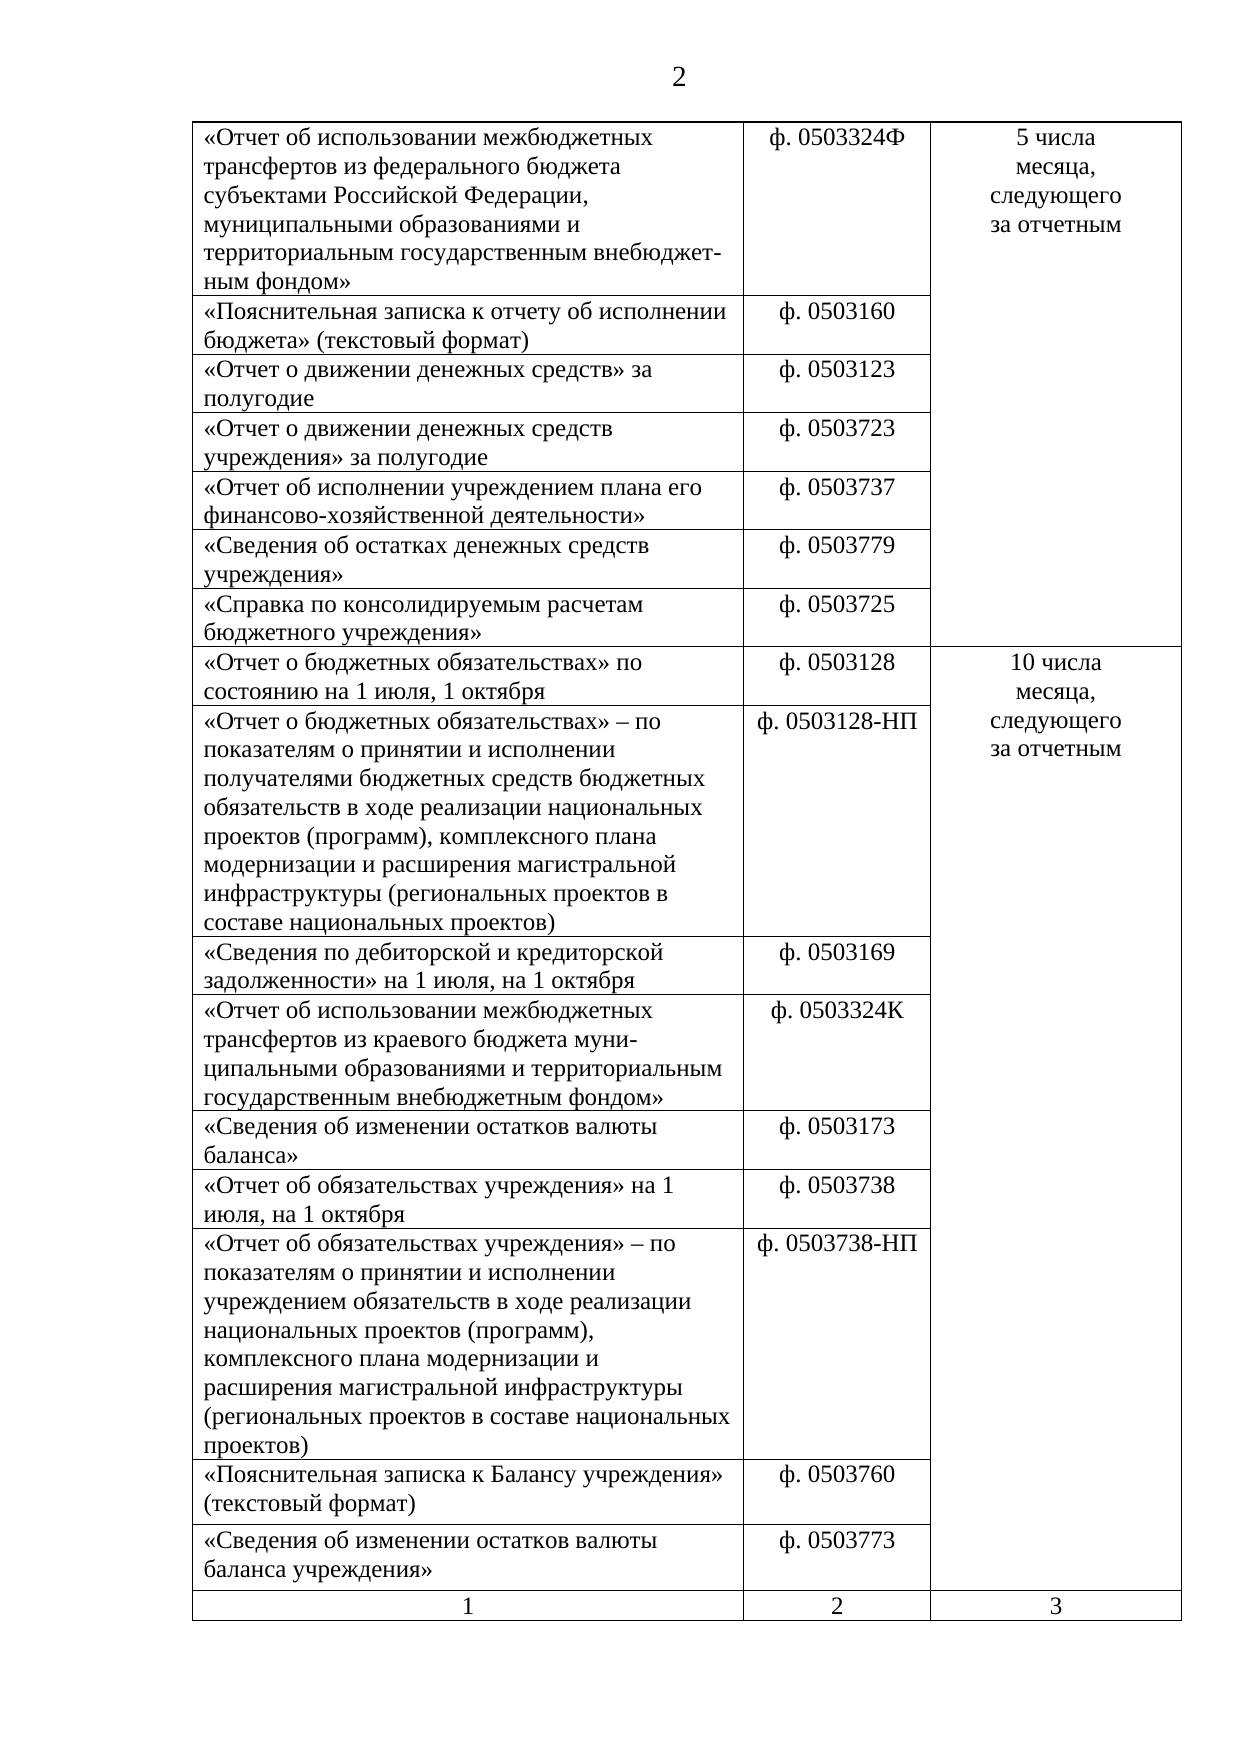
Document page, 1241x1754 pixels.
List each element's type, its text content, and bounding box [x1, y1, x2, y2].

table_cell ф. 0503160 [744, 296, 930, 353]
table_cell «Отчет об исполнении учреждением плана его финансово-хозяйственной деятельности» [193, 472, 743, 529]
table_cell «Справка по консолидируемым расчетам бюджетного учреждения» [193, 589, 743, 646]
table_cell «Сведения об изменении остатков валюты баланса» [193, 1111, 743, 1169]
table_cell 2 [744, 1591, 930, 1620]
table_cell «Пояснительная записка к отчету об исполнении бюджета» (текстовый формат) [193, 296, 743, 353]
table_cell «Отчет о движении денежных средств учреждения» за полугодие [193, 413, 743, 471]
table_cell ф. 0503173 [744, 1111, 930, 1169]
table_cell ф. 0503738 [744, 1170, 930, 1227]
table_cell ф. 0503737 [744, 472, 930, 529]
table_cell «Пояснительная записка к Балансу учреждения» (текстовый формат) [193, 1460, 743, 1524]
table_cell ф. 0503723 [744, 413, 930, 471]
table_cell «Отчет об обязательствах учреждения» – по показателям о принятии и исполнении учреждением обязательств в ходе реализации национальных проектов (программ), комплексного плана модернизации и расширения магистральной инфраструктуры (региональных проектов в составе национальных проектов) [193, 1229, 743, 1458]
table_cell «Отчет о бюджетных обязательствах» – по показателям о принятии и исполнении получателями бюджетных средств бюджетных обязательств в ходе реализации национальных проектов (программ), комплексного плана модернизации и расширения магистральной инфраструктуры (региональных проектов в составе национальных проектов) [193, 706, 743, 936]
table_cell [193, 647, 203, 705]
table_cell 1 [193, 1591, 743, 1620]
table_cell ф. 0503324К [744, 995, 930, 1110]
table_cell ф. 0503324Ф [744, 123, 930, 295]
table_cell ф. 0503779 [744, 530, 930, 588]
table_cell «Отчет об обязательствах учреждения» на 1 июля, на 1 октября [193, 1170, 743, 1227]
table_cell «Сведения по дебиторской и кредиторской задолженности» на 1 июля, на 1 октября [193, 937, 743, 994]
table_cell 10 числа месяца, следующего за отчетным [931, 647, 1181, 1590]
table_cell «Сведения об остатках денежных средств учреждения» [331, 530, 743, 588]
table_cell ф. 0503169 [744, 937, 930, 994]
table_cell ф. 0503760 [744, 1460, 930, 1524]
table_cell ф. 0503128-НП [744, 706, 930, 936]
table_cell «Отчет о движении денежных средств» за полугодие [193, 355, 743, 412]
table_cell «Отчет об использовании межбюджетных трансфертов из федерального бюджета субъектами Российской Федерации, муниципальными образованиями и территориальным государственным внебюджетным фондом» [193, 123, 743, 295]
table_cell «Отчет об использовании межбюджетных трансфертов из краевого бюджета муниципальными образованиями и территориальным государственным внебюджетным фондом» [193, 995, 743, 1110]
table_cell ф. 0503773 [744, 1525, 930, 1590]
table_cell 5 числа месяца, следующего за отчетным [931, 123, 1181, 646]
table_cell «Отчет о бюджетных обязательствах» по состоянию на 1 июля, 1 октября [545, 647, 743, 705]
table_cell «Сведения об изменении остатков валюты баланса учреждения» [193, 1525, 743, 1590]
table_cell ф. 0503128 [744, 647, 930, 705]
table_cell ф. 0503725 [744, 589, 930, 646]
table_cell ф. 0503738-НП [744, 1229, 930, 1458]
table_cell ф. 0503123 [744, 355, 930, 412]
table_cell 3 [931, 1591, 1181, 1620]
